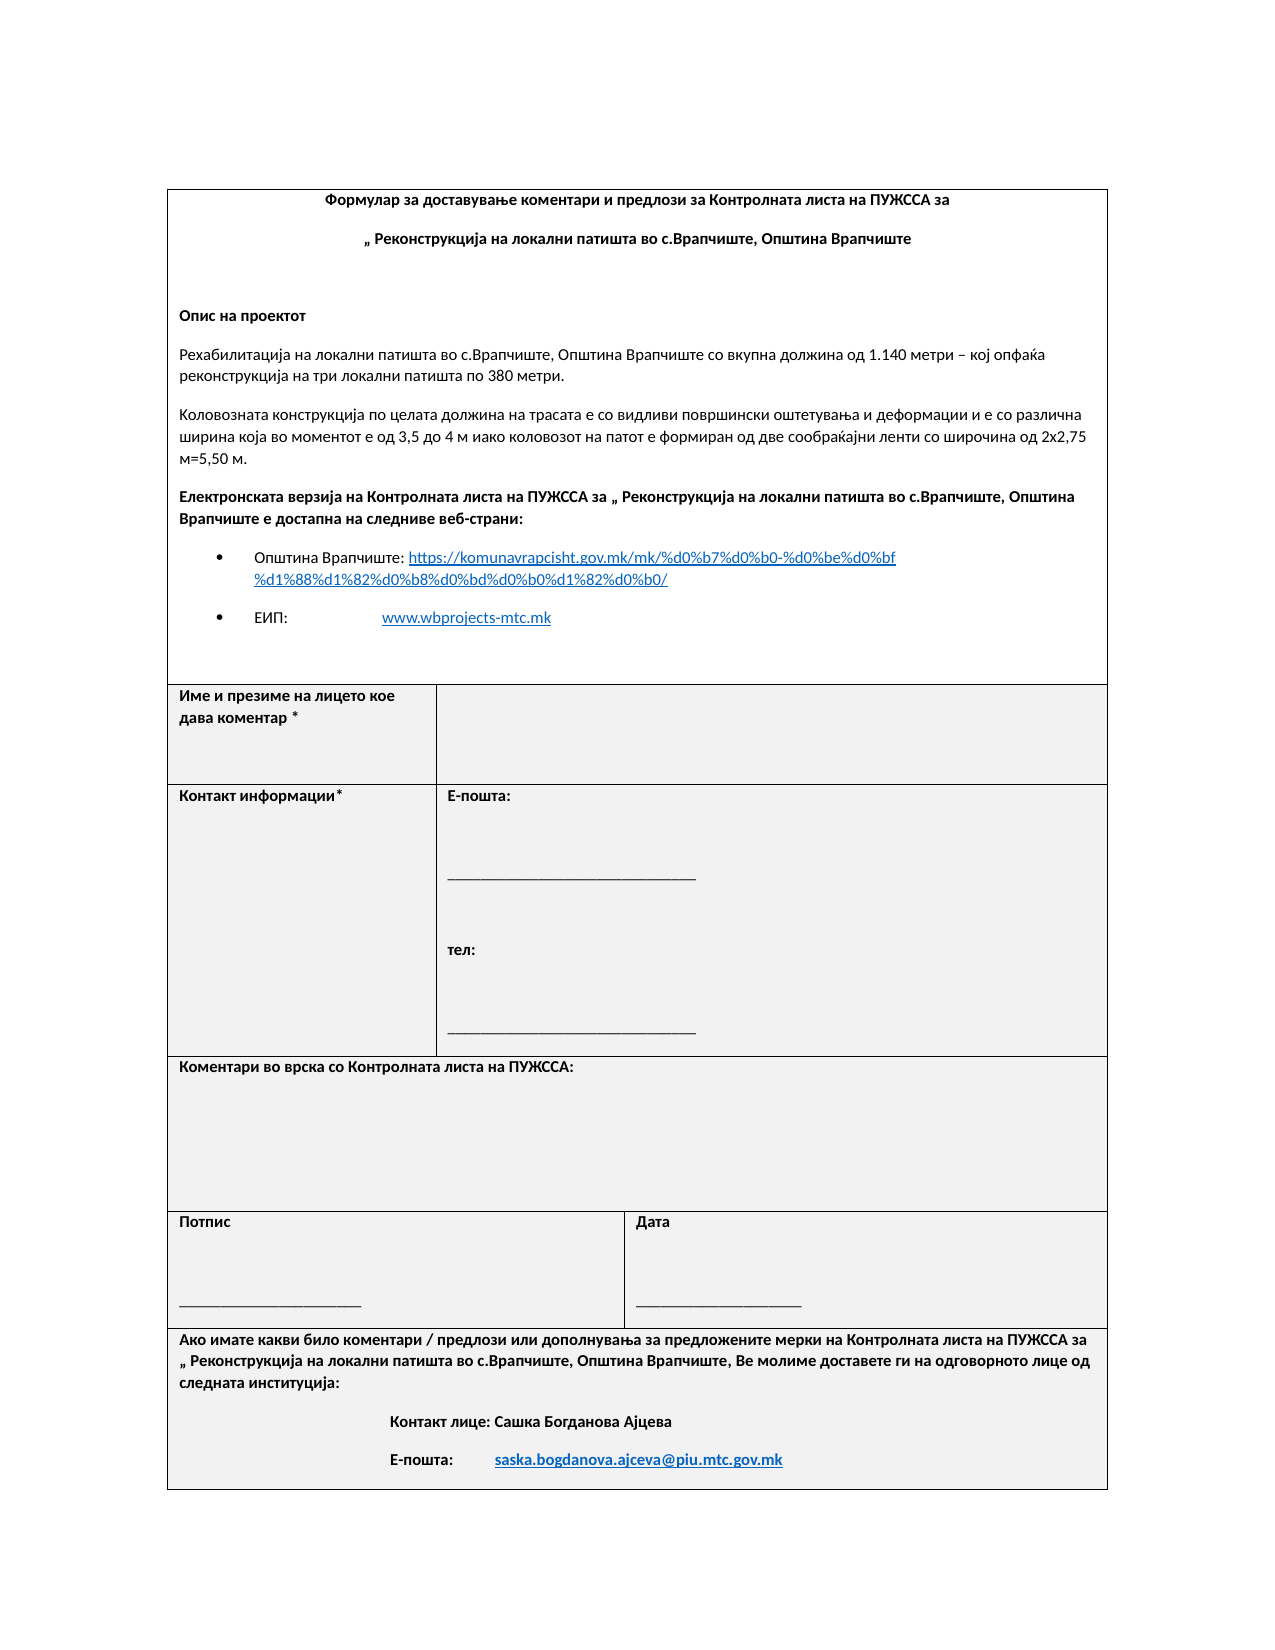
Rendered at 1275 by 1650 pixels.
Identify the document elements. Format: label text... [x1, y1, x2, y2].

table_cell Потпис ______________________ [168, 1212, 624, 1328]
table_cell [168, 1329, 1107, 1489]
table_cell Дата ____________________ [625, 1212, 1107, 1328]
table_cell Е-пошта: ______________________________ тел: ______________________________ [437, 785, 1107, 1056]
table_header Формулар за доставување коментари и предлози за Контролната листа на ПУЖССА за „ Реконструкција на локални патишта во с.Врапчиште, Општина Врапчиште Опис на проектот Рехабилитација на локални патишта во с.Врапчиште, Општина Врапчиште со вкупна должина од 1.140 метри – кој опфаќа реконструкција на три локални патишта по 380 метри. Kоловозната конструкција по целата должина на трасата е со видливи површински оштетувања и деформации и е со различна ширина која во моментот е од 3,5 до 4 м иако коловозот на патот е формиран од две сообраќајни ленти со широчина од 2х2,75 м=5,50 м. Електронската верзија на Контролната листа на ПУЖССА за „ Реконструкција на локални патишта во с.Врапчиште, Општина Врапчиште е достапна на следниве веб-страни: Општина Врапчиште: https://komunavrapcisht.gov.mk/mk/%d0%b7%d0%b0-%d0%be%d0%bf%d1%88%d1%82%d0%b8%d0%bd%d0%b0%d1%82%d0%b0/ ЕИП: www.wbprojects-mtc.mk [168, 190, 1107, 684]
table_cell [437, 685, 1107, 784]
table_cell Име и презиме на лицето кое дава коментар * [168, 685, 436, 784]
table_cell Контакт информации* [168, 785, 436, 1056]
table_cell Коментари во врска со Контролната листа на ПУЖССА: [168, 1057, 1107, 1211]
